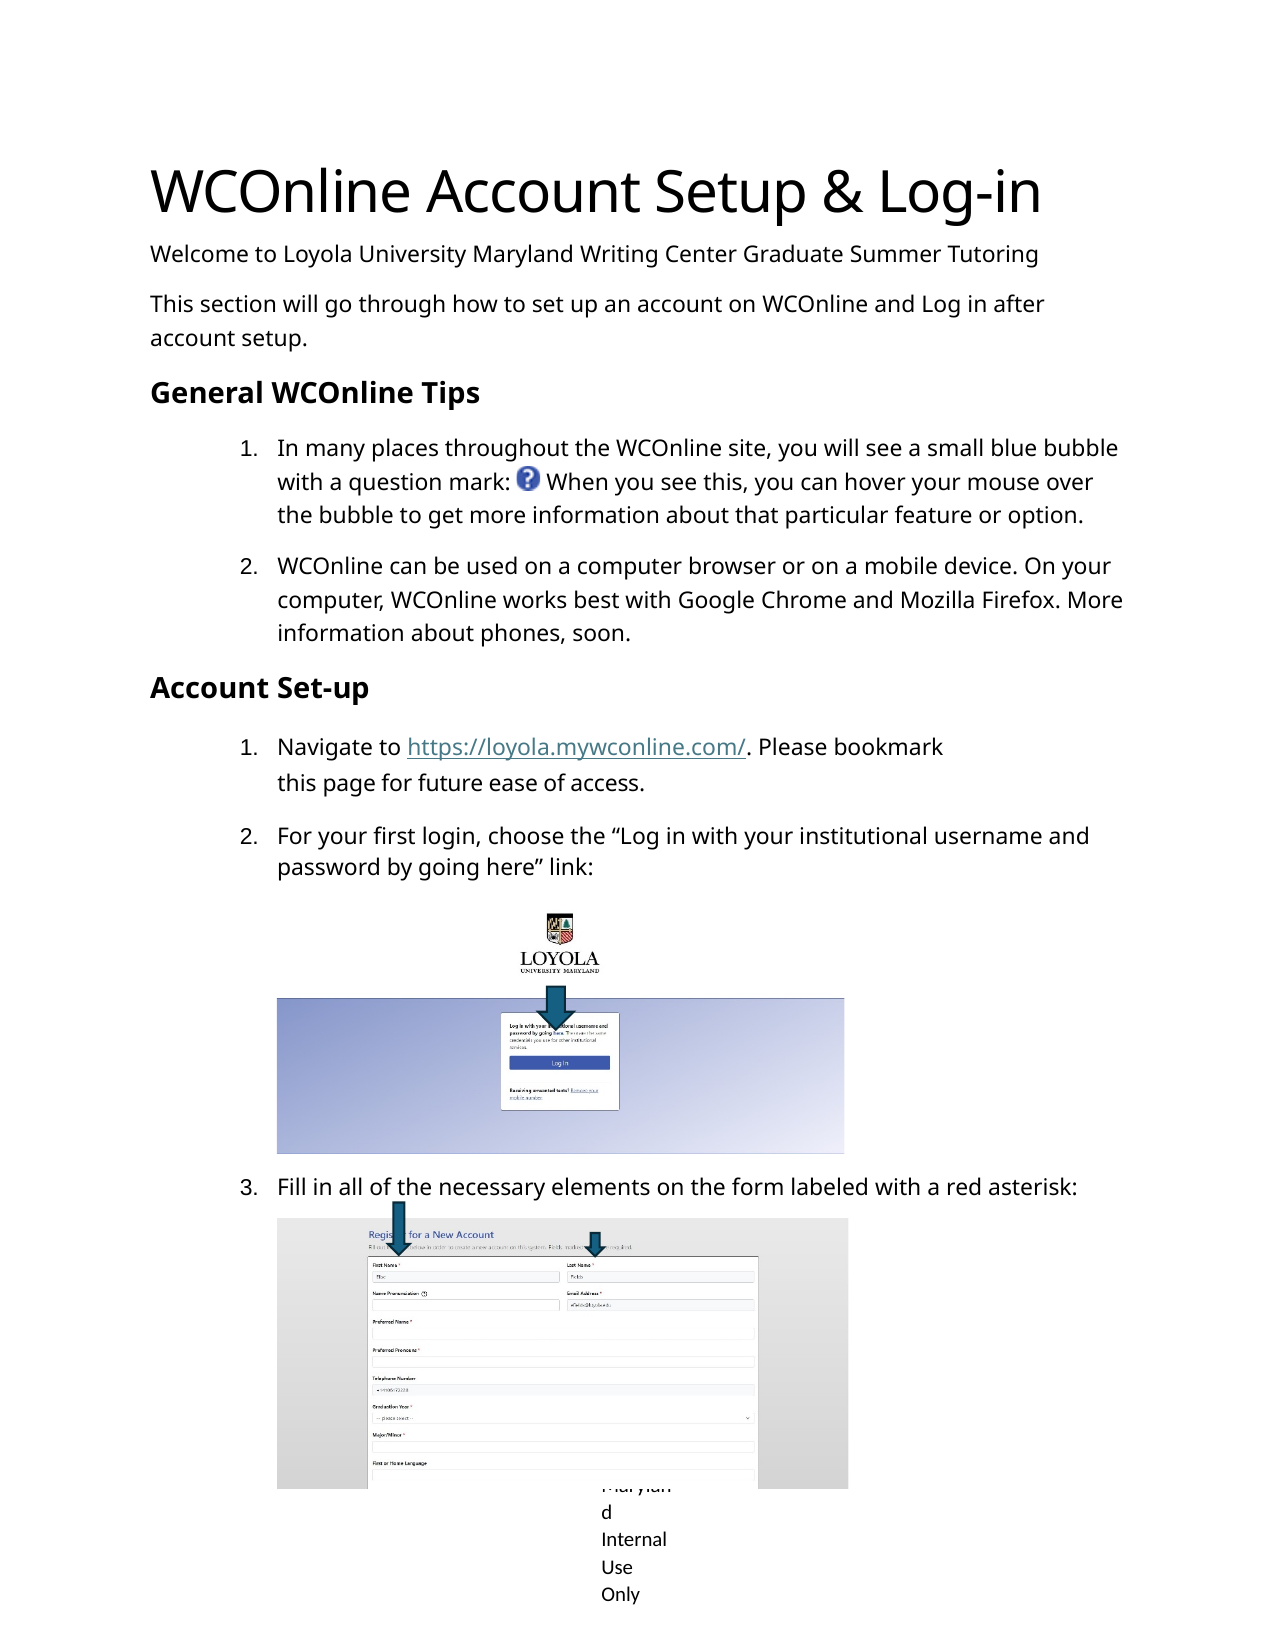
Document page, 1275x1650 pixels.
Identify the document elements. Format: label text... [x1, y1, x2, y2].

list Navigate to https://loyola.mywconline.com/. Please bookmark this page for future ease of access. [239, 731, 974, 798]
list In many places throughout the WCOnline site, you will see a small blue bubble with a question mark: When you see this, you can hover your mouse over the bubble to get more information about that particular feature or option. [239, 432, 1125, 531]
subtitle General WCOnline Tips [150, 372, 1125, 412]
picture [277, 1218, 849, 1489]
text Welcome to Loyola University Maryland Writing Center Graduate Summer Tutoring [150, 238, 1125, 269]
list Fill in all of the necessary elements on the form labeled with a red asterisk: [239, 1171, 1125, 1202]
list For your first login, choose the “Log in with your institutional username and password by going here” link: [239, 820, 1125, 882]
text This section will go through how to set up an account on WCOnline and Log in after account setup. [150, 288, 1125, 353]
picture [276, 898, 845, 1154]
title WCOnline Account Setup & Log-in [150, 150, 1125, 229]
list WCOnline can be used on a computer browser or on a mobile device. On your computer, WCOnline works best with Google Chrome and Mozilla Firefox. More information about phones, soon. [239, 550, 1125, 648]
picture [516, 466, 540, 491]
subtitle Account Set-up [150, 668, 1125, 707]
